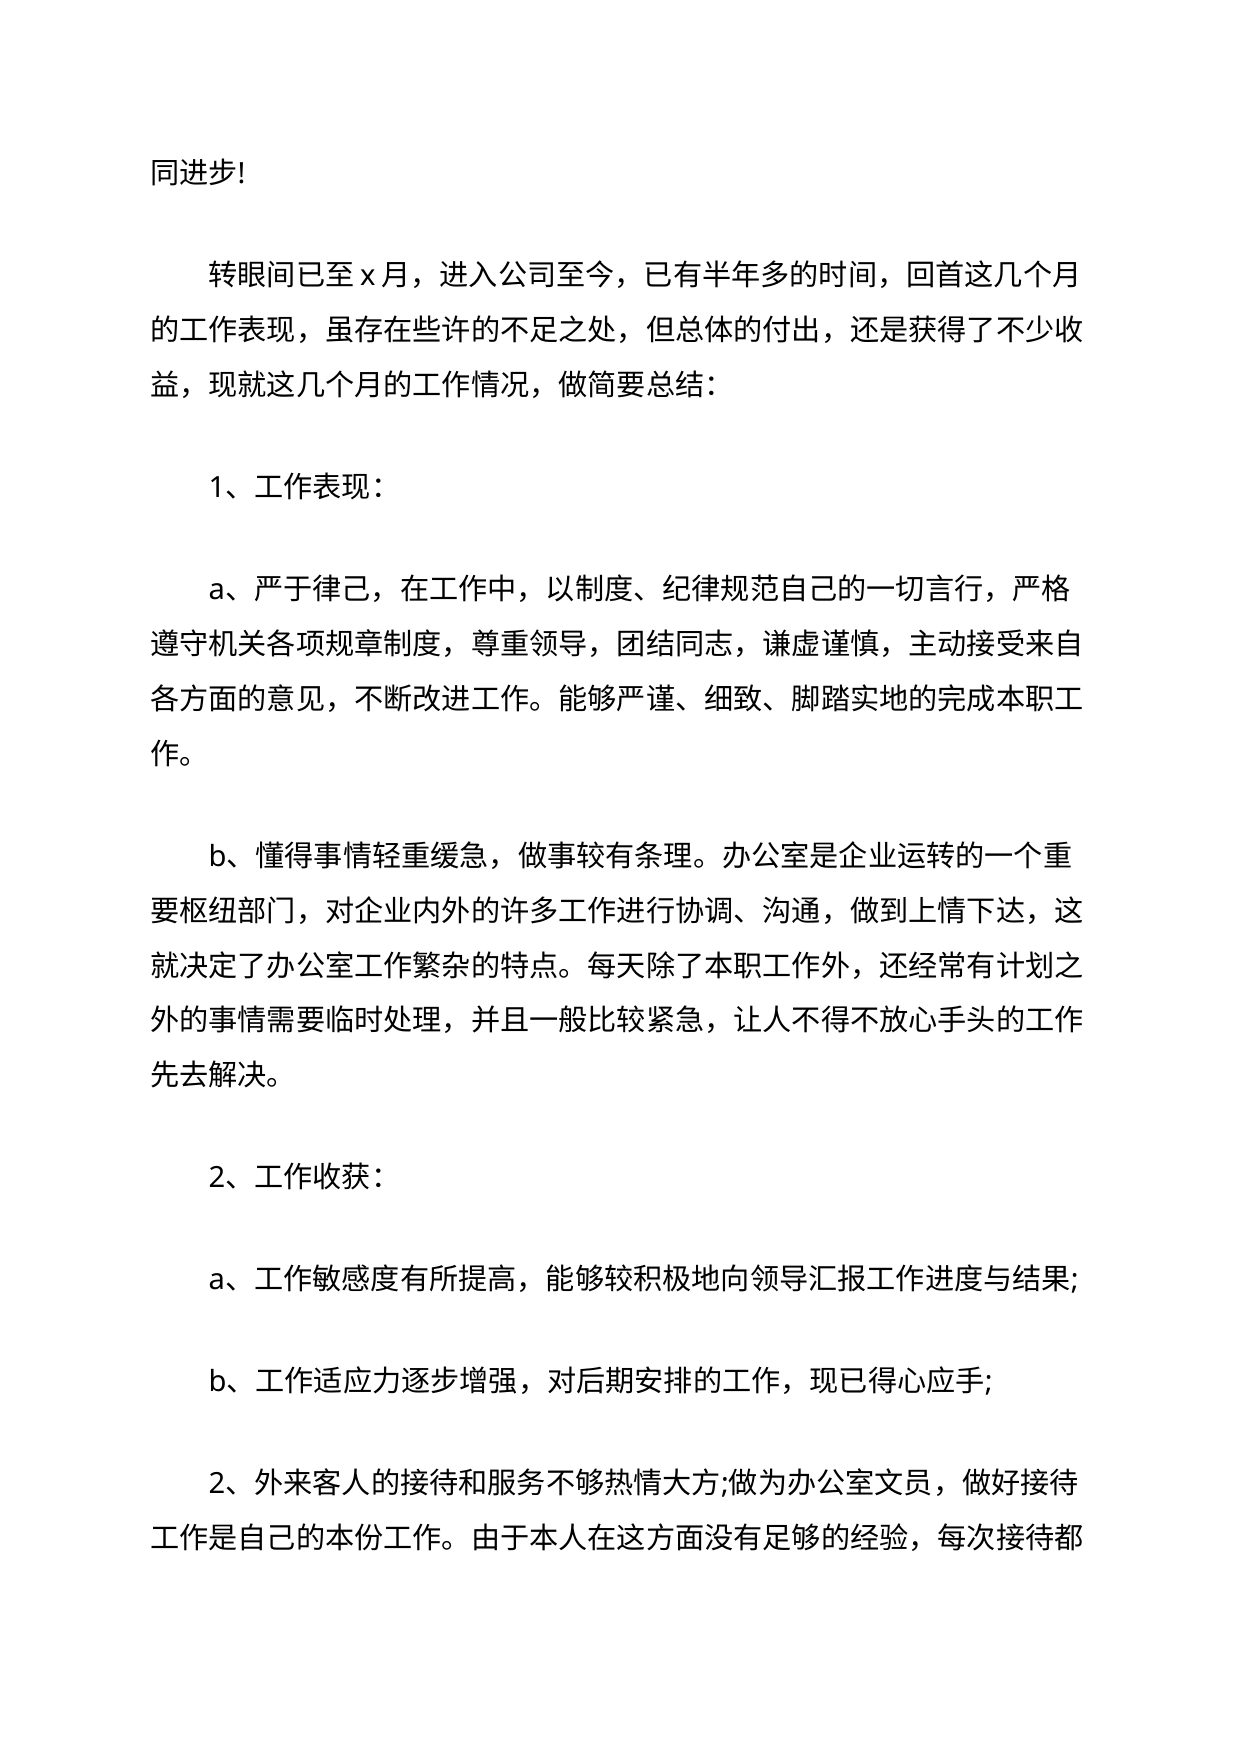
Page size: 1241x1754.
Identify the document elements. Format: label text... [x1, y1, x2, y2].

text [150, 150, 1090, 192]
text a、工作敏感度有所提高，能够较积极地向领导汇报工作进度与结果; [150, 1256, 1090, 1298]
text b、懂得事情轻重缓急，做事较有条理。办公室是企业运转的一个重要枢纽部门，对企业内外的许多工作进行协调、沟通，做到上情下达，这就决定了办公室工作繁杂的特点。每天除了本职工作外，还经常有计划之外的事情需要临时处理，并且一般比较紧急，让人不得不放心手头的工作先去解决。 [150, 832, 1090, 1094]
text a、严于律己，在工作中，以制度、纪律规范自己的一切言行，严格遵守机关各项规章制度，尊重领导，团结同志，谦虚谨慎，主动接受来自各方面的意见，不断改进工作。能够严谨、细致、脚踏实地的完成本职工作。 [150, 566, 1090, 773]
text 2、工作收获： [150, 1154, 1090, 1196]
text b、工作适应力逐步增强，对后期安排的工作，现已得心应手; [150, 1358, 1090, 1400]
text 1、工作表现： [150, 464, 1090, 506]
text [150, 1459, 1090, 1557]
text 转眼间已至x月，进入公司至今，已有半年多的时间，回首这几个月的工作表现，虽存在些许的不足之处，但总体的付出，还是获得了不少收益，现就这几个月的工作情况，做简要总结： [150, 252, 1090, 404]
